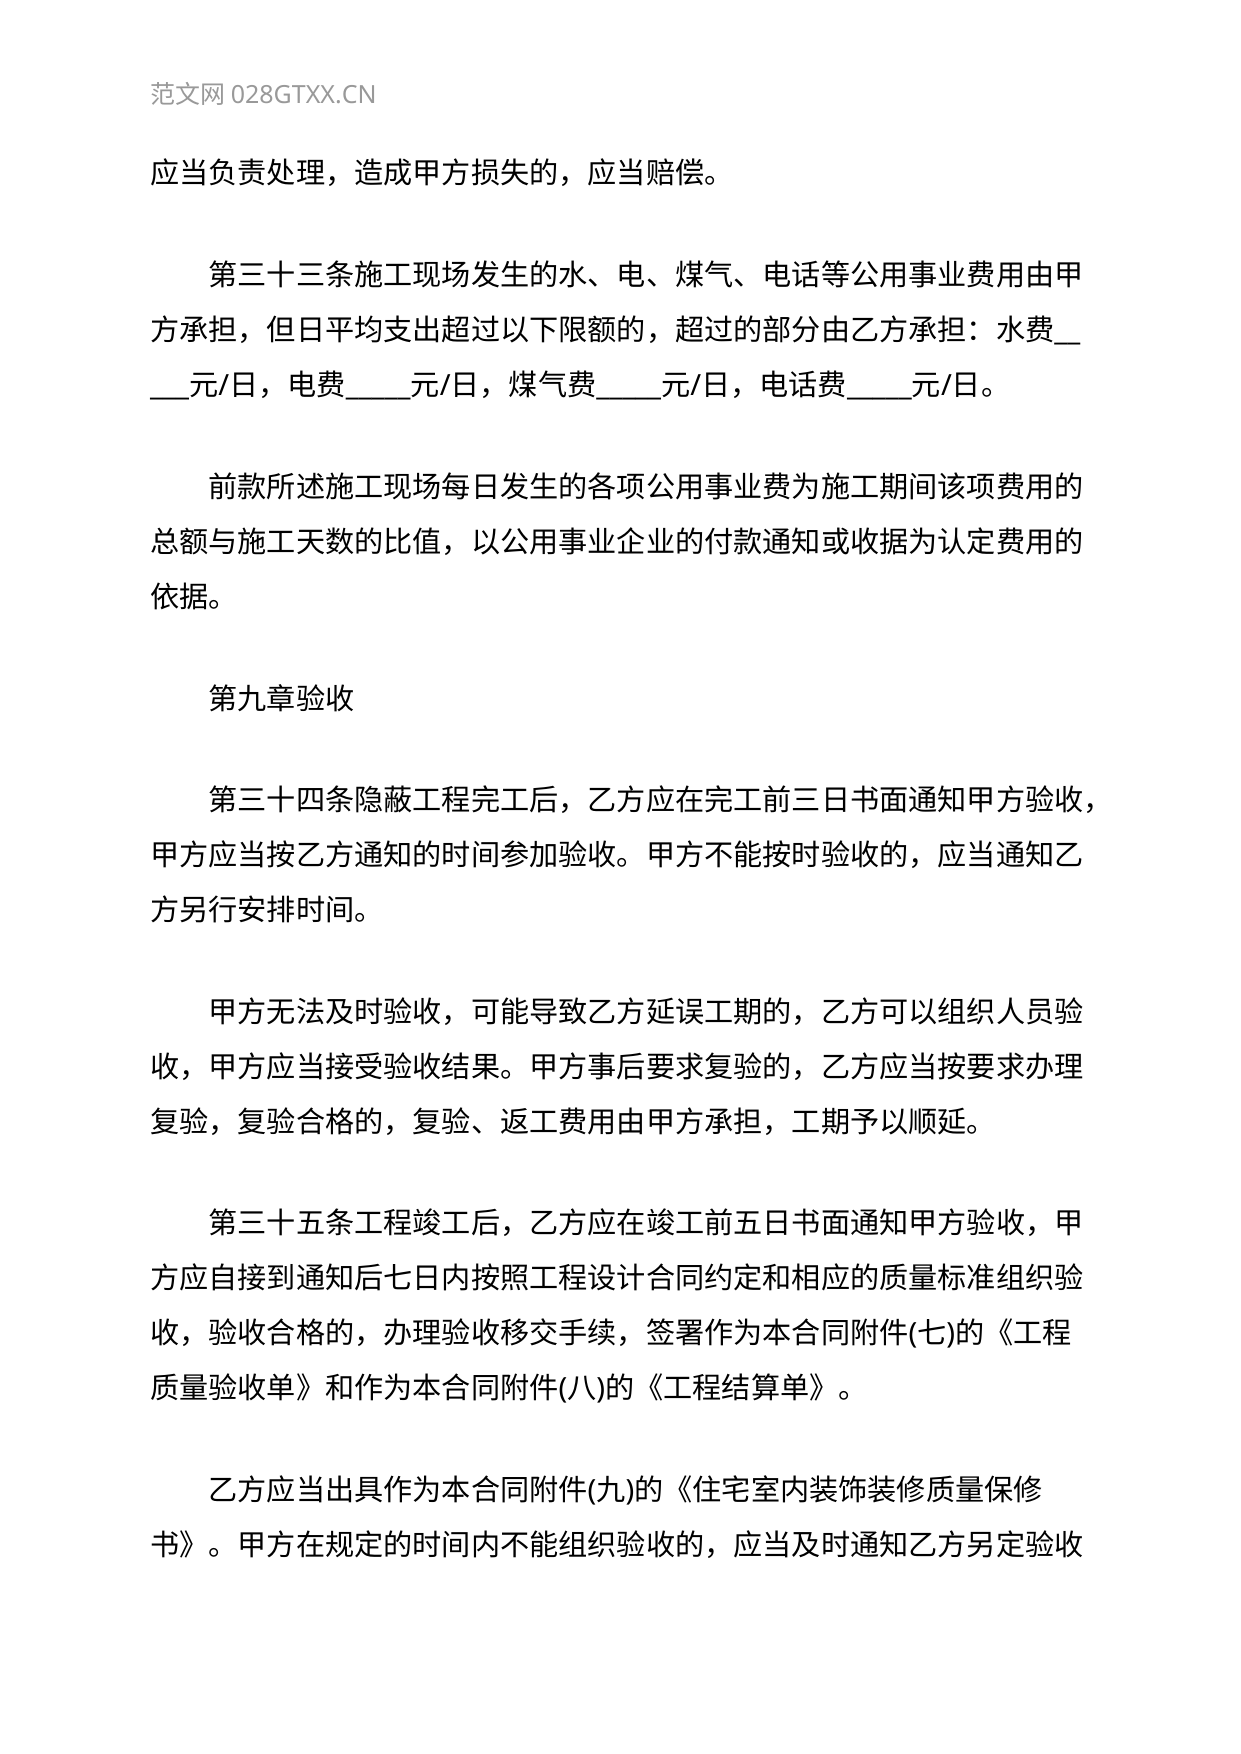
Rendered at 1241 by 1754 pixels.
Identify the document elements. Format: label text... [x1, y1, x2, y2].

text 第三十四条隐蔽工程完工后，乙方应在完工前三日书面通知甲方验收，甲方应当按乙方通知的时间参加验收。甲方不能按时验收的，应当通知乙方另行安排时间。 [150, 777, 1090, 929]
text 甲方无法及时验收，可能导致乙方延误工期的，乙方可以组织人员验收，甲方应当接受验收结果。甲方事后要求复验的，乙方应当按要求办理复验，复验合格的，复验、返工费用由甲方承担，工期予以顺延。 [150, 988, 1090, 1141]
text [150, 150, 1090, 192]
text 前款所述施工现场每日发生的各项公用事业费为施工期间该项费用的总额与施工天数的比值，以公用事业企业的付款通知或收据为认定费用的依据。 [150, 464, 1090, 616]
text 第三十五条工程竣工后，乙方应在竣工前五日书面通知甲方验收，甲方应自接到通知后七日内按照工程设计合同约定和相应的质量标准组织验收，验收合格的，办理验收移交手续，签署作为本合同附件(七)的《工程质量验收单》和作为本合同附件(八)的《工程结算单》。 [150, 1200, 1090, 1407]
text 第三十三条施工现场发生的水、电、煤气、电话等公用事业费用由甲方承担，但日平均支出超过以下限额的，超过的部分由乙方承担：水费_____元/日，电费_____元/日，煤气费_____元/日，电话费_____元/日。 [150, 252, 1090, 404]
text 第九章验收 [150, 675, 1090, 717]
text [150, 1467, 1090, 1564]
